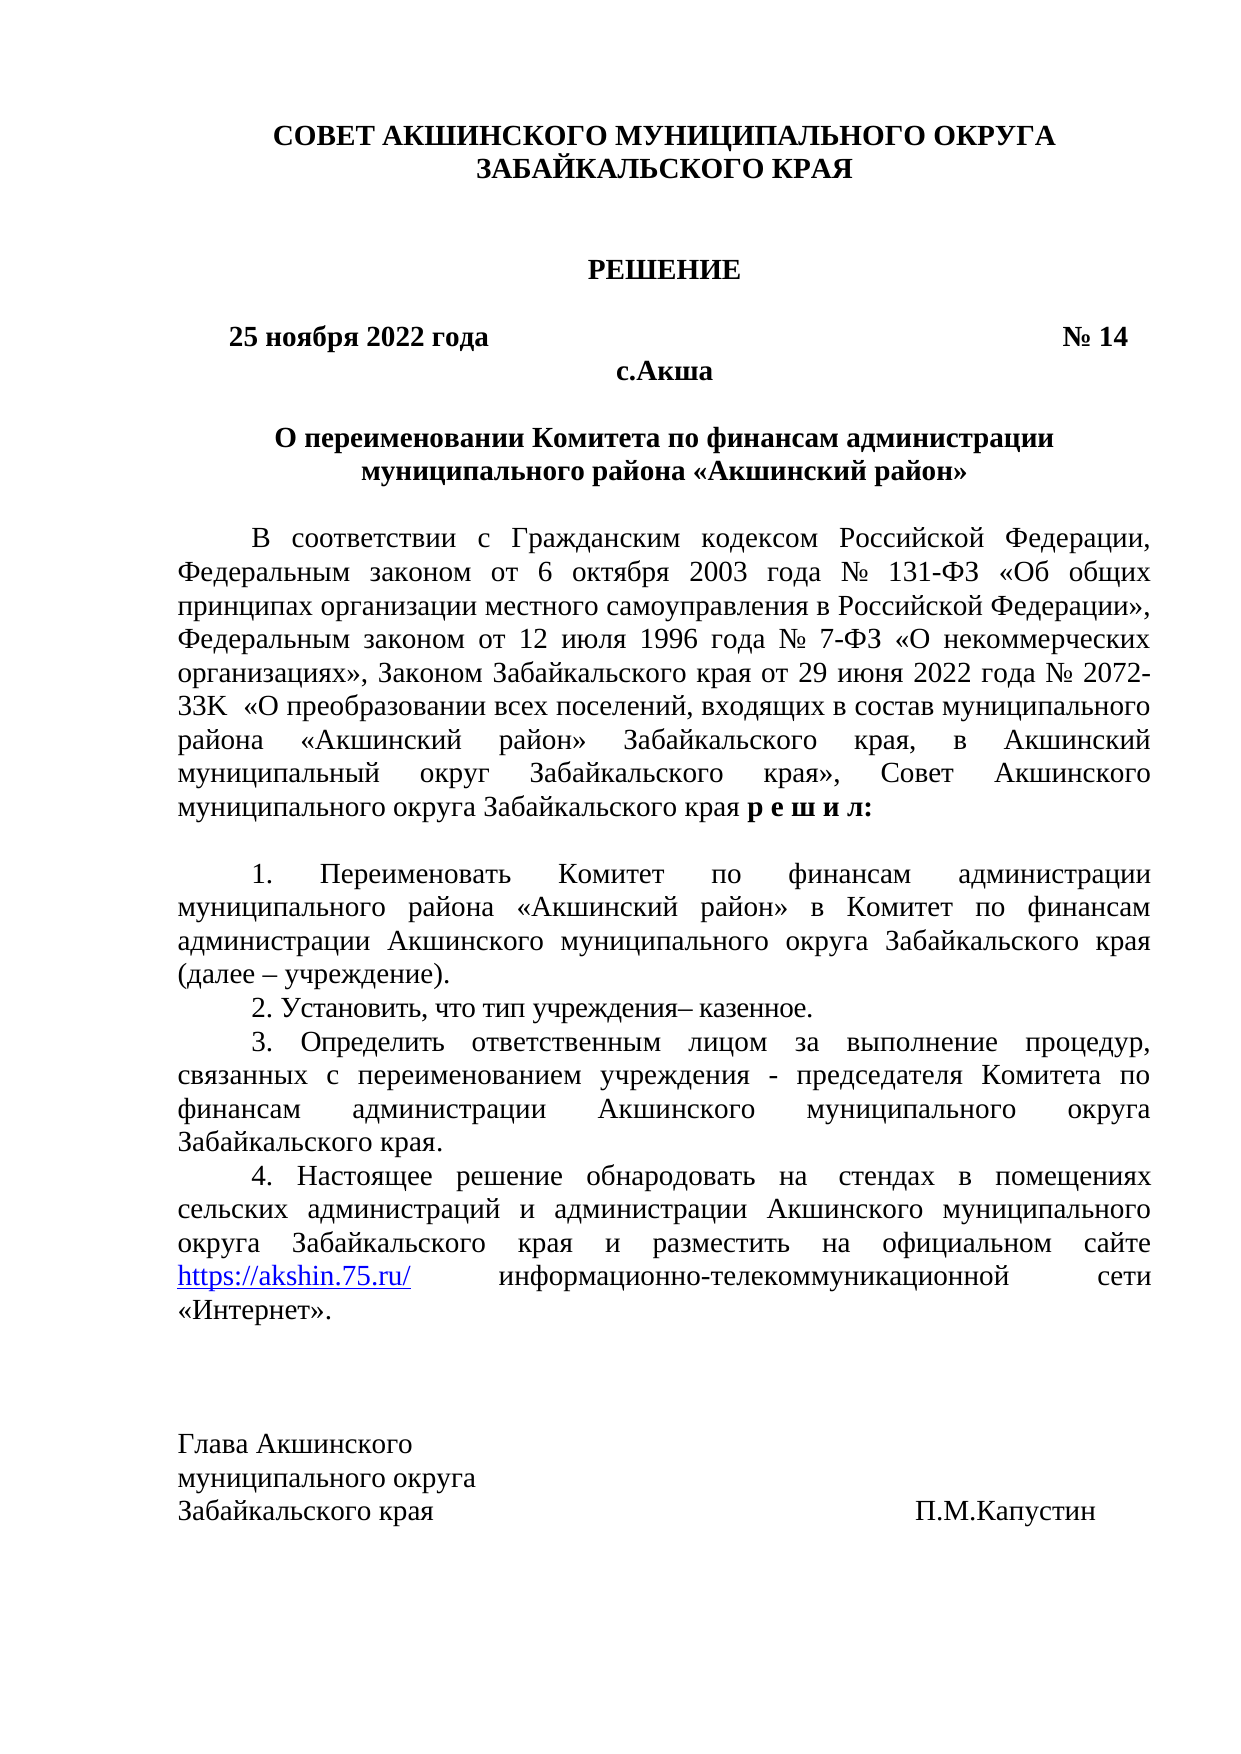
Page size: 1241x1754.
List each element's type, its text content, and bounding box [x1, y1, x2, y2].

text 3. Определить ответственным лицом за выполнение процедур, связанных с переименованием учреждения - председателя Комитета по финансам администрации Акшинского муниципального округа Забайкальского края. [177, 1024, 1152, 1158]
text СОВЕТ АКШИНСКОГО МУНИЦИПАЛЬНОГО ОКРУГА [177, 118, 1152, 152]
text В соответствии с Гражданским кодексом Российской Федерации, Федеральным законом от 6 октября 2003 года № 131-ФЗ «Об общих принципах организации местного самоуправления в Российской Федерации», Федеральным законом от 12 июля 1996 года № 7-ФЗ «О некоммерческих организациях», Законом Забайкальского края от 29 июня 2022 года № 2072-33K «О преобразовании всех поселений, входящих в состав муниципального района «Акшинский район» Забайкальского края, в Акшинский муниципальный округ Забайкальского края», Совет Акшинского муниципального округа Забайкальского края р е ш и л: [177, 521, 1152, 822]
text 25 ноября 2022 года № 14 [177, 319, 1152, 353]
text 2. Установить, что тип учреждения– казенное. [177, 990, 1152, 1024]
text муниципального округа [177, 1460, 1152, 1493]
text О переименовании Комитета по финансам администрации муниципального района «Акшинский район» [177, 420, 1152, 487]
text РЕШЕНИЕ [177, 252, 1152, 286]
text ЗАБАЙКАЛЬСКОГО КРАЯ [177, 152, 1152, 185]
text Забайкальского края П.М.Капустин [177, 1493, 1152, 1560]
text Глава Акшинского [177, 1426, 1152, 1460]
text 1. Переименовать Комитет по финансам администрации муниципального района «Акшинский район» в Комитет по финансам администрации Акшинского муниципального округа Забайкальского края (далее – учреждение). [177, 856, 1152, 990]
text с.Акша [177, 353, 1152, 386]
text 4. Настоящее решение обнародовать на стендах в помещениях сельских администраций и администрации Акшинского муниципального округа Забайкальского края и разместить на официальном сайте https://akshin.75.ru/ информационно-телекоммуникационной сети «Интернет». [177, 1158, 1152, 1326]
